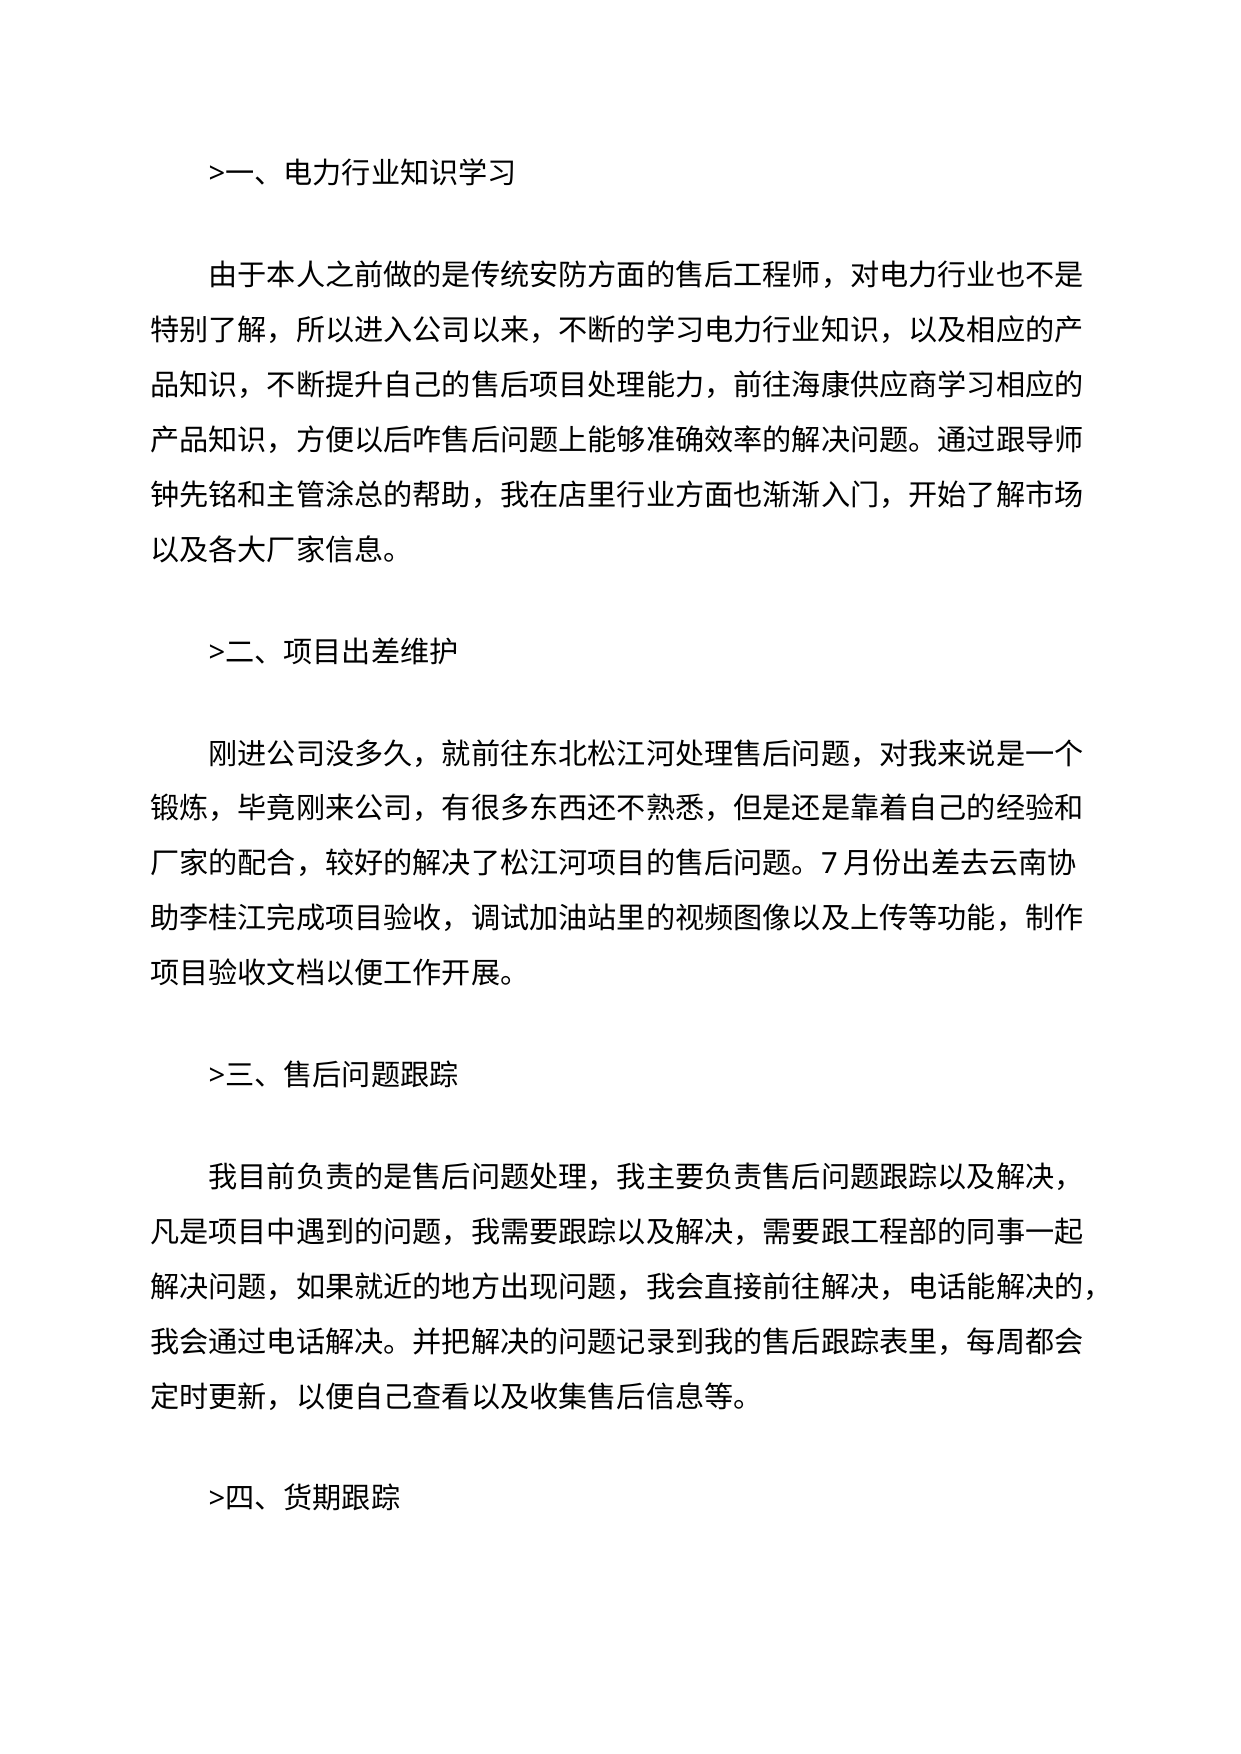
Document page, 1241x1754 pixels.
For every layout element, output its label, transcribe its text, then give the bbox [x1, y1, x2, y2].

text >二、项目出差维护 [150, 628, 1090, 671]
text 刚进公司没多久，就前往东北松江河处理售后问题，对我来说是一个锻炼，毕竟刚来公司，有很多东西还不熟悉，但是还是靠着自己的经验和厂家的配合，较好的解决了松江河项目的售后问题。7月份出差去云南协助李桂江完成项目验收，调试加油站里的视频图像以及上传等功能，制作项目验收文档以便工作开展。 [150, 730, 1090, 992]
text 我目前负责的是售后问题处理，我主要负责售后问题跟踪以及解决，凡是项目中遇到的问题，我需要跟踪以及解决，需要跟工程部的同事一起解决问题，如果就近的地方出现问题，我会直接前往解决，电话能解决的，我会通过电话解决。并把解决的问题记录到我的售后跟踪表里，每周都会定时更新，以便自己查看以及收集售后信息等。 [150, 1154, 1090, 1416]
text >四、货期跟踪 [150, 1475, 1090, 1517]
text >三、售后问题跟踪 [150, 1052, 1090, 1094]
text >一、电力行业知识学习 [150, 150, 1090, 192]
text 由于本人之前做的是传统安防方面的售后工程师，对电力行业也不是特别了解，所以进入公司以来，不断的学习电力行业知识，以及相应的产品知识，不断提升自己的售后项目处理能力，前往海康供应商学习相应的产品知识，方便以后咋售后问题上能够准确效率的解决问题。通过跟导师钟先铭和主管涂总的帮助，我在店里行业方面也渐渐入门，开始了解市场以及各大厂家信息。 [150, 252, 1090, 569]
